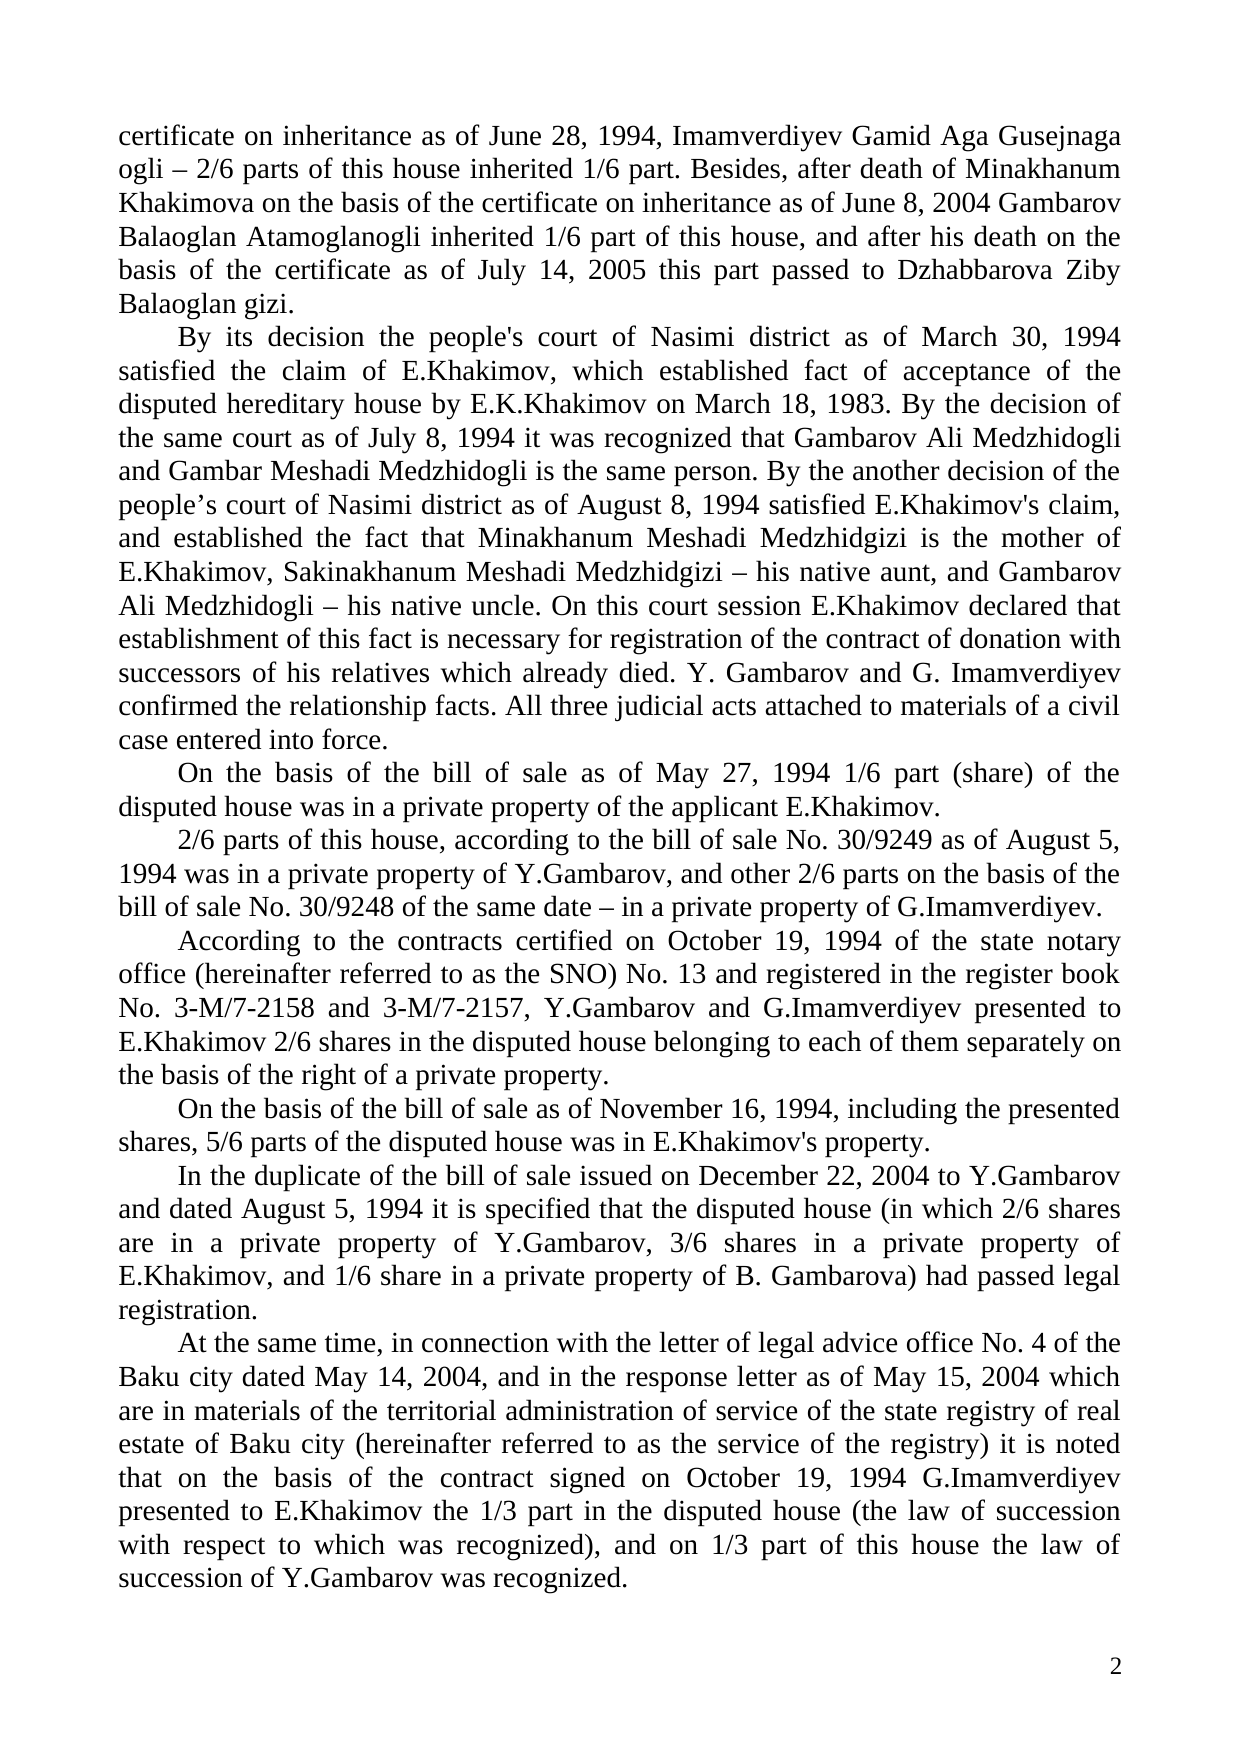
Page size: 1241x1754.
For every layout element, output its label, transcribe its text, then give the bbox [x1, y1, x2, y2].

text At the same time, in connection with the letter of legal advice office No. 4 of the Baku city dated May 14, 2004, and in the response letter as of May 15, 2004 which are in materials of the territorial administration of service of the state registry of real estate of Baku city (hereinafter referred to as the service of the registry) it is noted that on the basis of the contract signed on October 19, 1994 G.Imamverdiyev presented to E.Khakimov the 1/3 part in the disputed house (the law of succession with respect to which was recognized), and on 1/3 part of this house the law of succession of Y.Gambarov was recognized. [118, 1326, 1122, 1594]
text On the basis of the bill of sale as of May 27, 1994 1/6 part (share) of the disputed house was in a private property of the applicant E.Khakimov. [118, 755, 1122, 822]
text In the duplicate of the bill of sale issued on December 22, 2004 to Y.Gambarov and dated August 5, 1994 it is specified that the disputed house (in which 2/6 shares are in a private property of Y.Gambarov, 3/6 shares in a private property of E.Khakimov, and 1/6 share in a private property of B. Gambarova) had passed legal registration. [118, 1158, 1122, 1326]
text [118, 118, 1122, 319]
text According to the contracts certified on October 19, 1994 of the state notary office (hereinafter referred to as the SNO) No. 13 and registered in the register book No. 3-M/7-2158 and 3-M/7-2157, Y.Gambarov and G.Imamverdiyev presented to E.Khakimov 2/6 shares in the disputed house belonging to each of them separately on the basis of the right of a private property. [118, 923, 1122, 1091]
text 2/6 parts of this house, according to the bill of sale No. 30/9249 as of August 5, 1994 was in a private property of Y.Gambarov, and other 2/6 parts on the basis of the bill of sale No. 30/9248 of the same date – in a private property of G.Imamverdiyev. [118, 822, 1122, 923]
text On the basis of the bill of sale as of November 16, 1994, including the presented shares, 5/6 parts of the disputed house was in E.Khakimov's property. [118, 1091, 1122, 1158]
text By its decision the people's court of Nasimi district as of March 30, 1994 satisfied the claim of E.Khakimov, which established fact of acceptance of the disputed hereditary house by E.K.Khakimov on March 18, 1983. By the decision of the same court as of July 8, 1994 it was recognized that Gambarov Ali Medzhidogli and Gambar Meshadi Medzhidogli is the same person. By the another decision of the people’s court of Nasimi district as of August 8, 1994 satisfied E.Khakimov's claim, and established the fact that Minakhanum Meshadi Medzhidgizi is the mother of E.Khakimov, Sakinakhanum Meshadi Medzhidgizi – his native aunt, and Gambarov Ali Medzhidogli – his native uncle. On this court session E.Khakimov declared that establishment of this fact is necessary for registration of the contract of donation with successors of his relatives which already died. Y. Gambarov and G. Imamverdiyev confirmed the relationship facts. All three judicial acts attached to materials of a civil case entered into force. [118, 319, 1122, 755]
